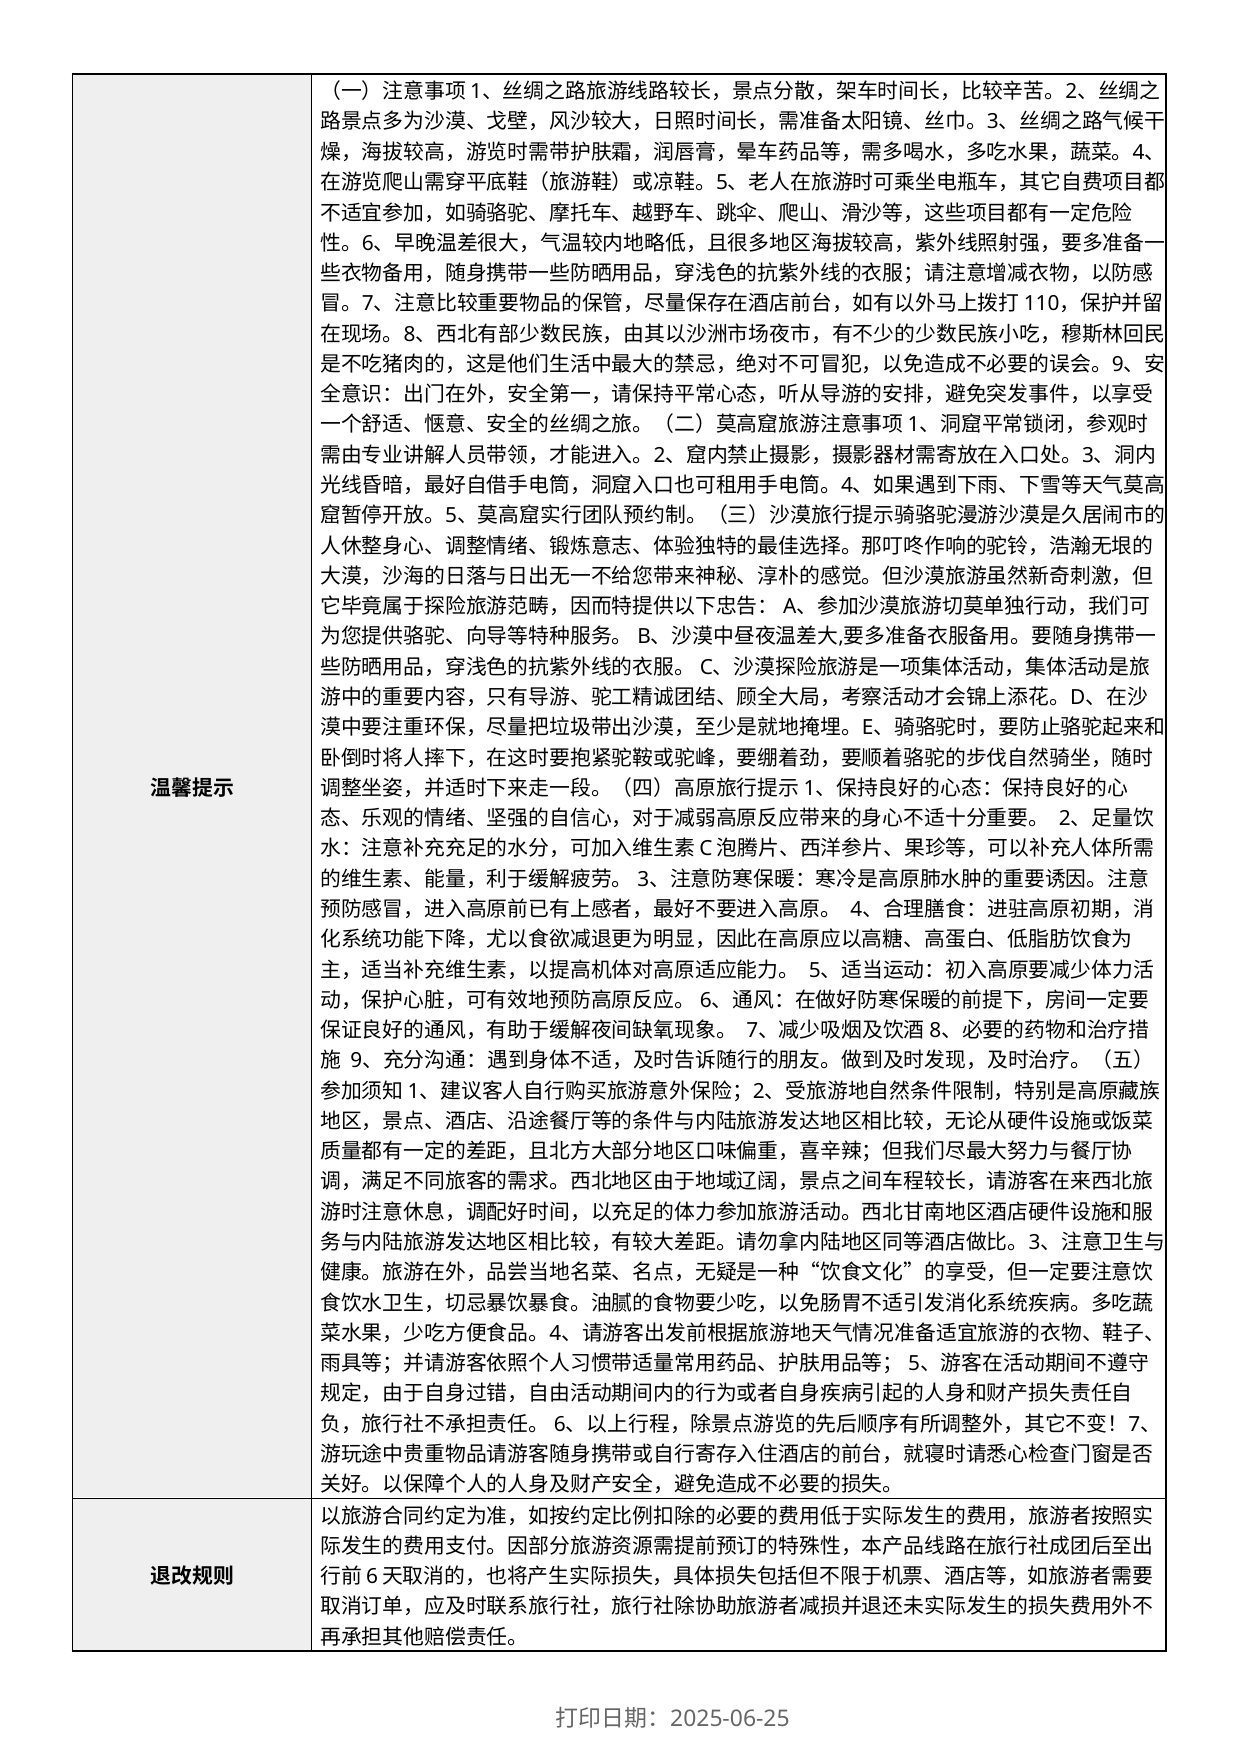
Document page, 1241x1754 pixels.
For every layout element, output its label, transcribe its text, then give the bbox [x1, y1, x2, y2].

table_header （一）注意事项 [312, 75, 1165, 1497]
table_header 温馨提示 [73, 75, 311, 1497]
table_cell 退改规则 [73, 1499, 311, 1650]
table_cell 以旅游合同约定为准，如按约定比例扣除的必要的费用低于实际发生的费用，旅游者按照实际发生的费用支付。 [312, 1499, 1165, 1650]
